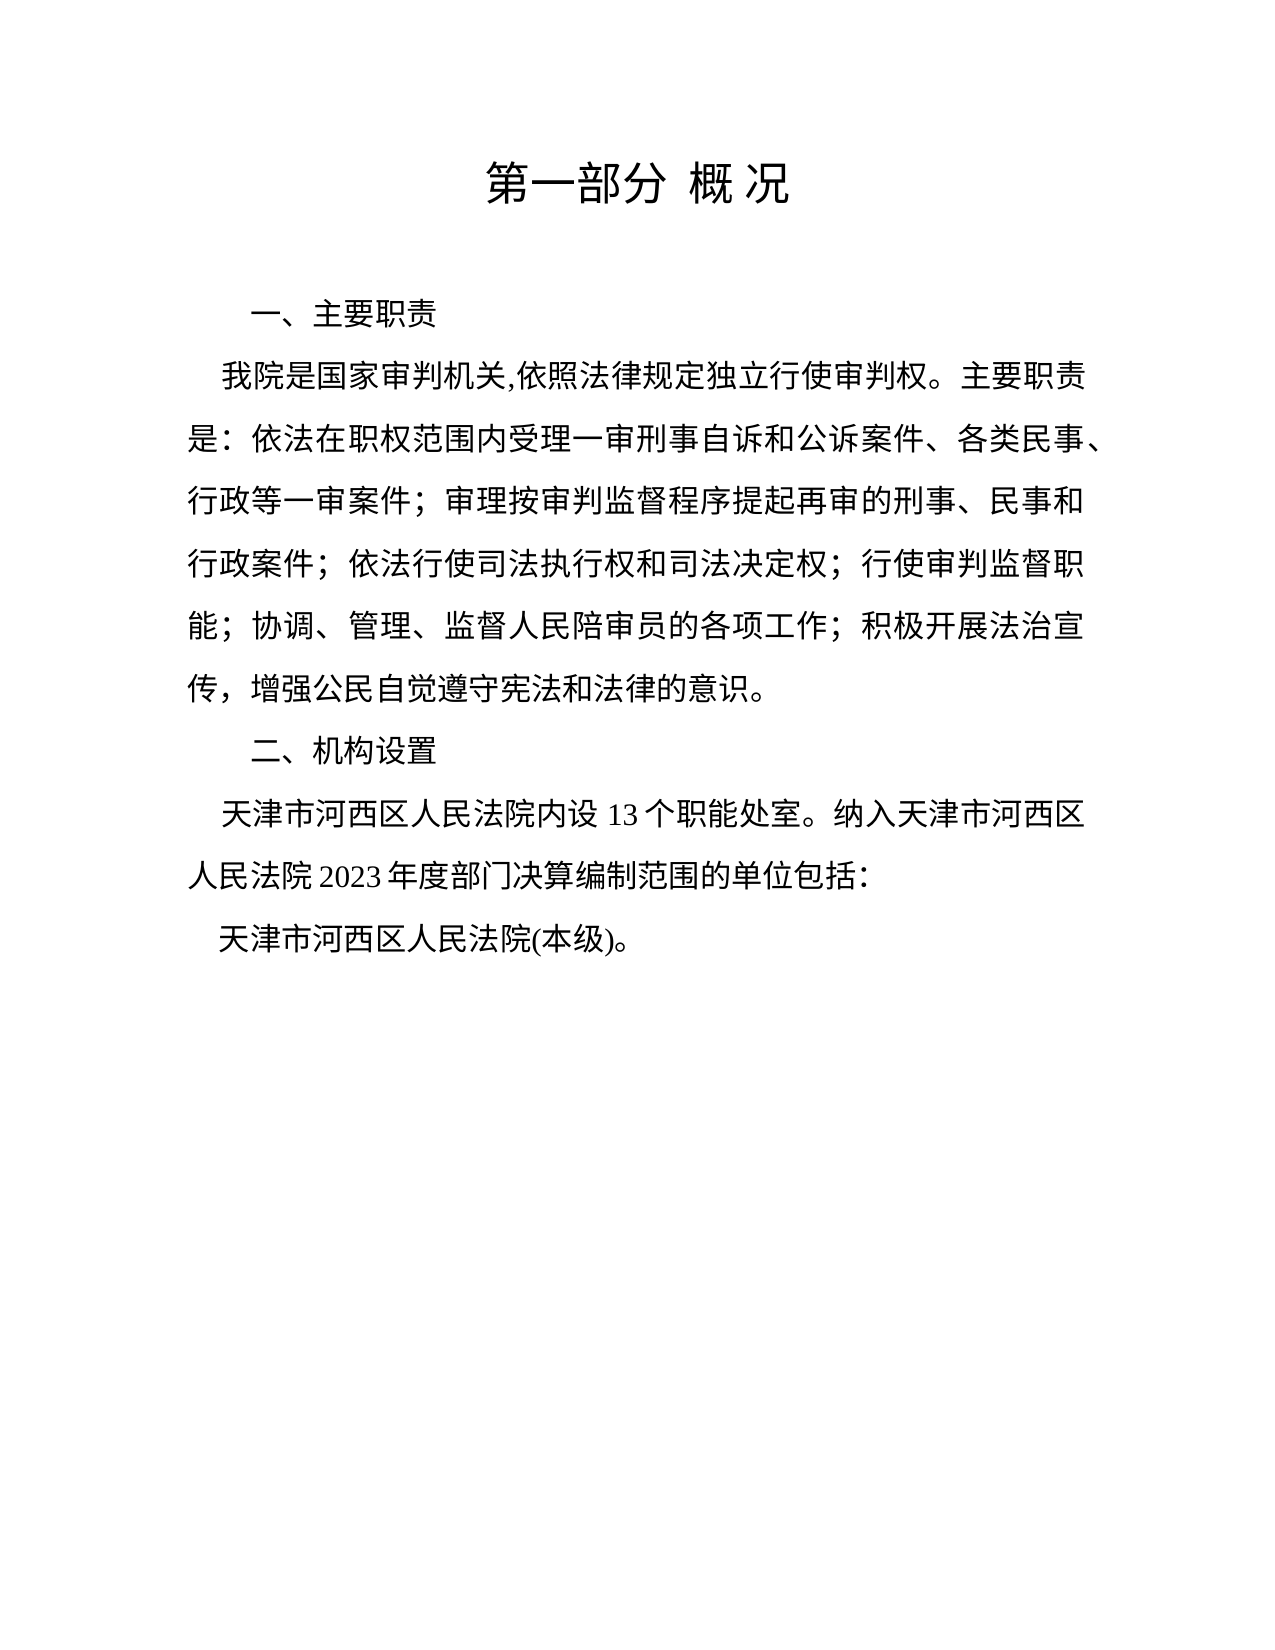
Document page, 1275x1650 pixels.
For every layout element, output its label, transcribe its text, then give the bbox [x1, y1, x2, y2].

text 一、主要职责 [187, 275, 1087, 337]
text 天津市河西区人民法院内设13个职能处室。纳入天津市河西区人民法院2023年度部门决算编制范围的单位包括： [187, 775, 1087, 900]
text 二、机构设置 [187, 712, 1087, 775]
text 天津市河西区人民法院(本级)。 [187, 900, 1087, 962]
text 第一部分 概 况 [187, 150, 1087, 212]
text 我院是国家审判机关,依照法律规定独立行使审判权。主要职责是：依法在职权范围内受理一审刑事自诉和公诉案件、各类民事、行政等一审案件；审理按审判监督程序提起再审的刑事、民事和行政案件；依法行使司法执行权和司法决定权；行使审判监督职能；协调、管理、监督人民陪审员的各项工作；积极开展法治宣传，增强公民自觉遵守宪法和法律的意识。 [187, 337, 1087, 712]
